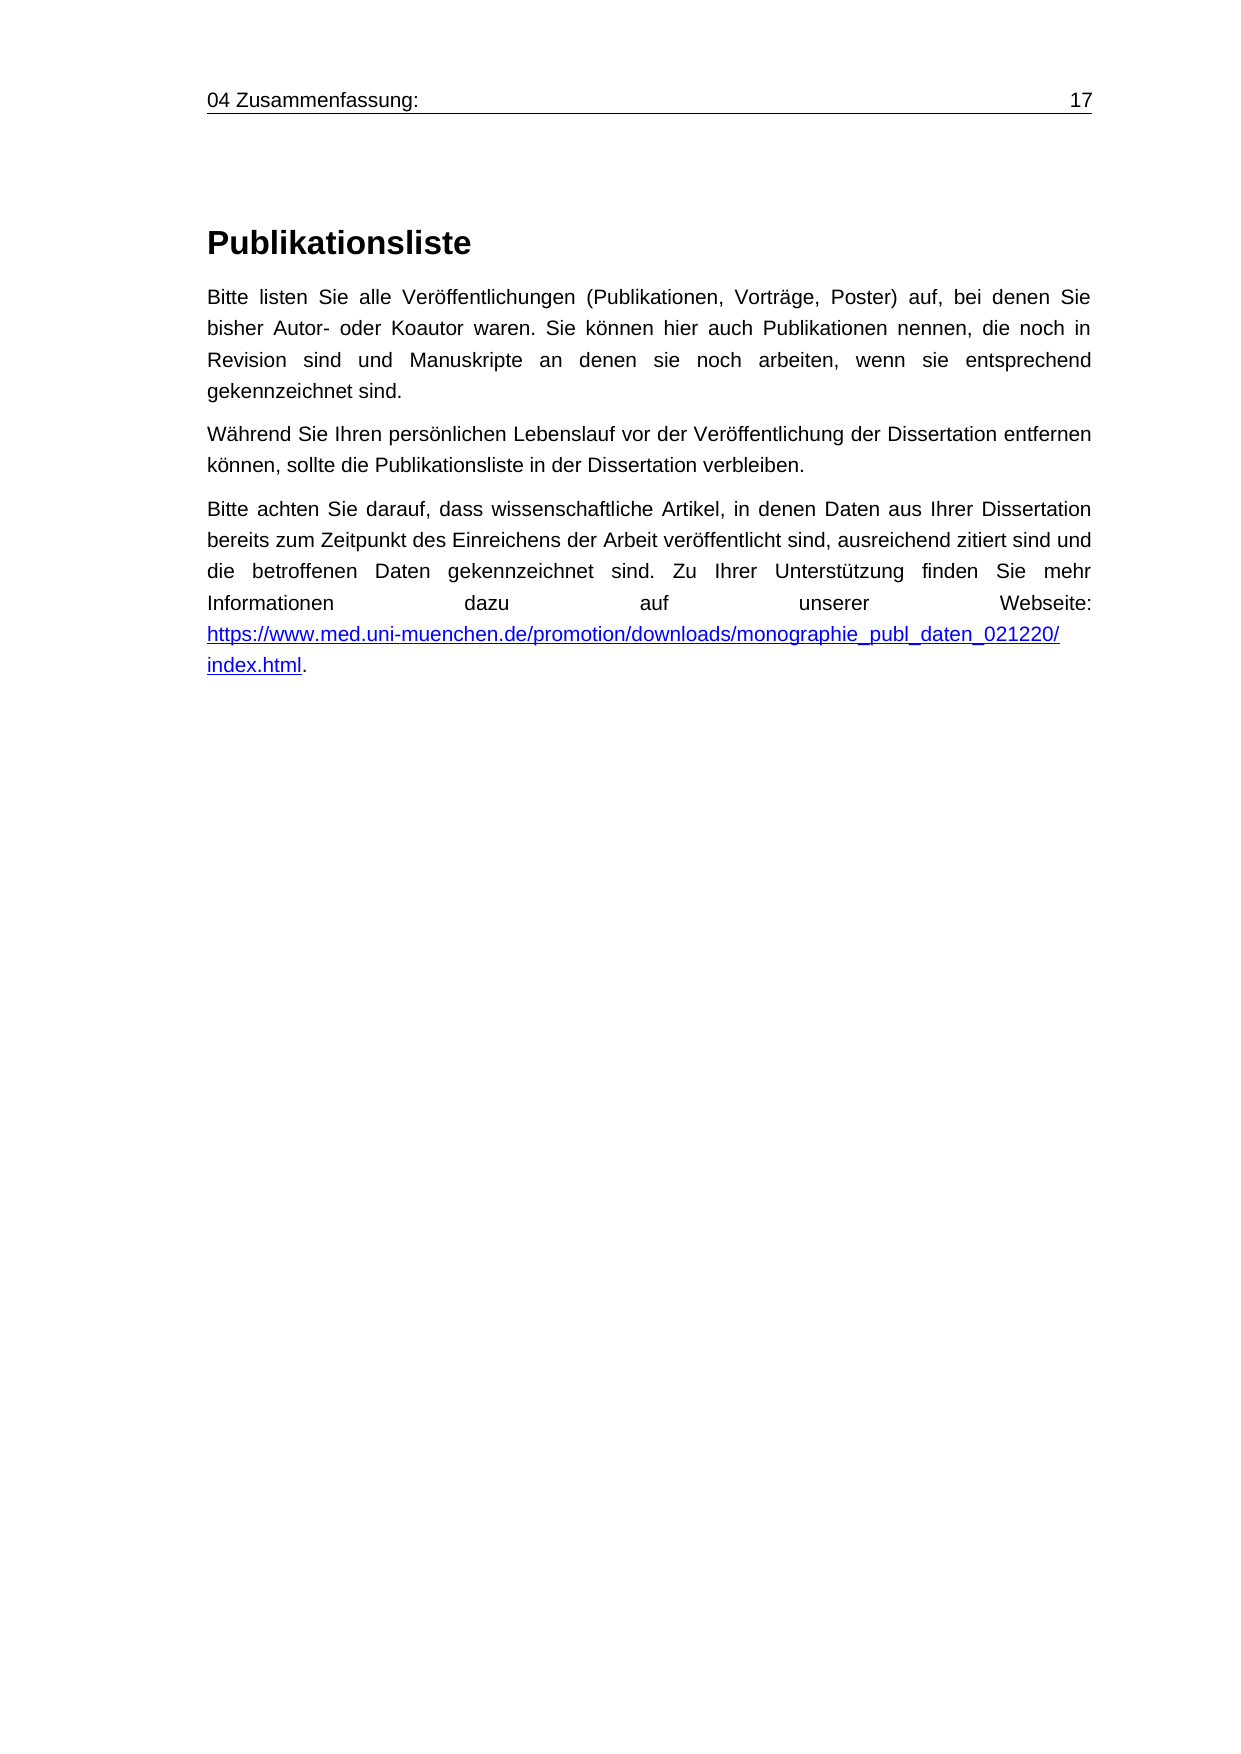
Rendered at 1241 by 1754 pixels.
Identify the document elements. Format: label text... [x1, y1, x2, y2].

text Bitte listen Sie alle Veröffentlichungen (Publikationen, Vorträge, Poster) auf, bei denen Sie bisher Autor- oder Koautor waren. Sie können hier auch Publikationen nennen, die noch in Revision sind und Manuskripte an denen sie noch arbeiten, wenn sie entsprechend gekennzeichnet sind. [207, 285, 1092, 402]
text Bitte achten Sie darauf, dass wissenschaftliche Artikel, in denen Daten aus Ihrer Dissertation bereits zum Zeitpunkt des Einreichens der Arbeit veröffentlicht sind, ausreichend zitiert sind und die betroffenen Daten gekennzeichnet sind. Zu Ihrer Unterstützung finden Sie mehr Informationen dazu auf unserer Webseite: https://www.med.uni-muenchen.de/promotion/downloads/monographie_publ_daten_021220/index.html. [207, 497, 1092, 677]
text Während Sie Ihren persönlichen Lebenslauf vor der Veröffentlichung der Dissertation entfernen können, sollte die Publikationsliste in der Dissertation verbleiben. [207, 422, 1092, 477]
subtitle Publikationsliste [207, 223, 1092, 261]
